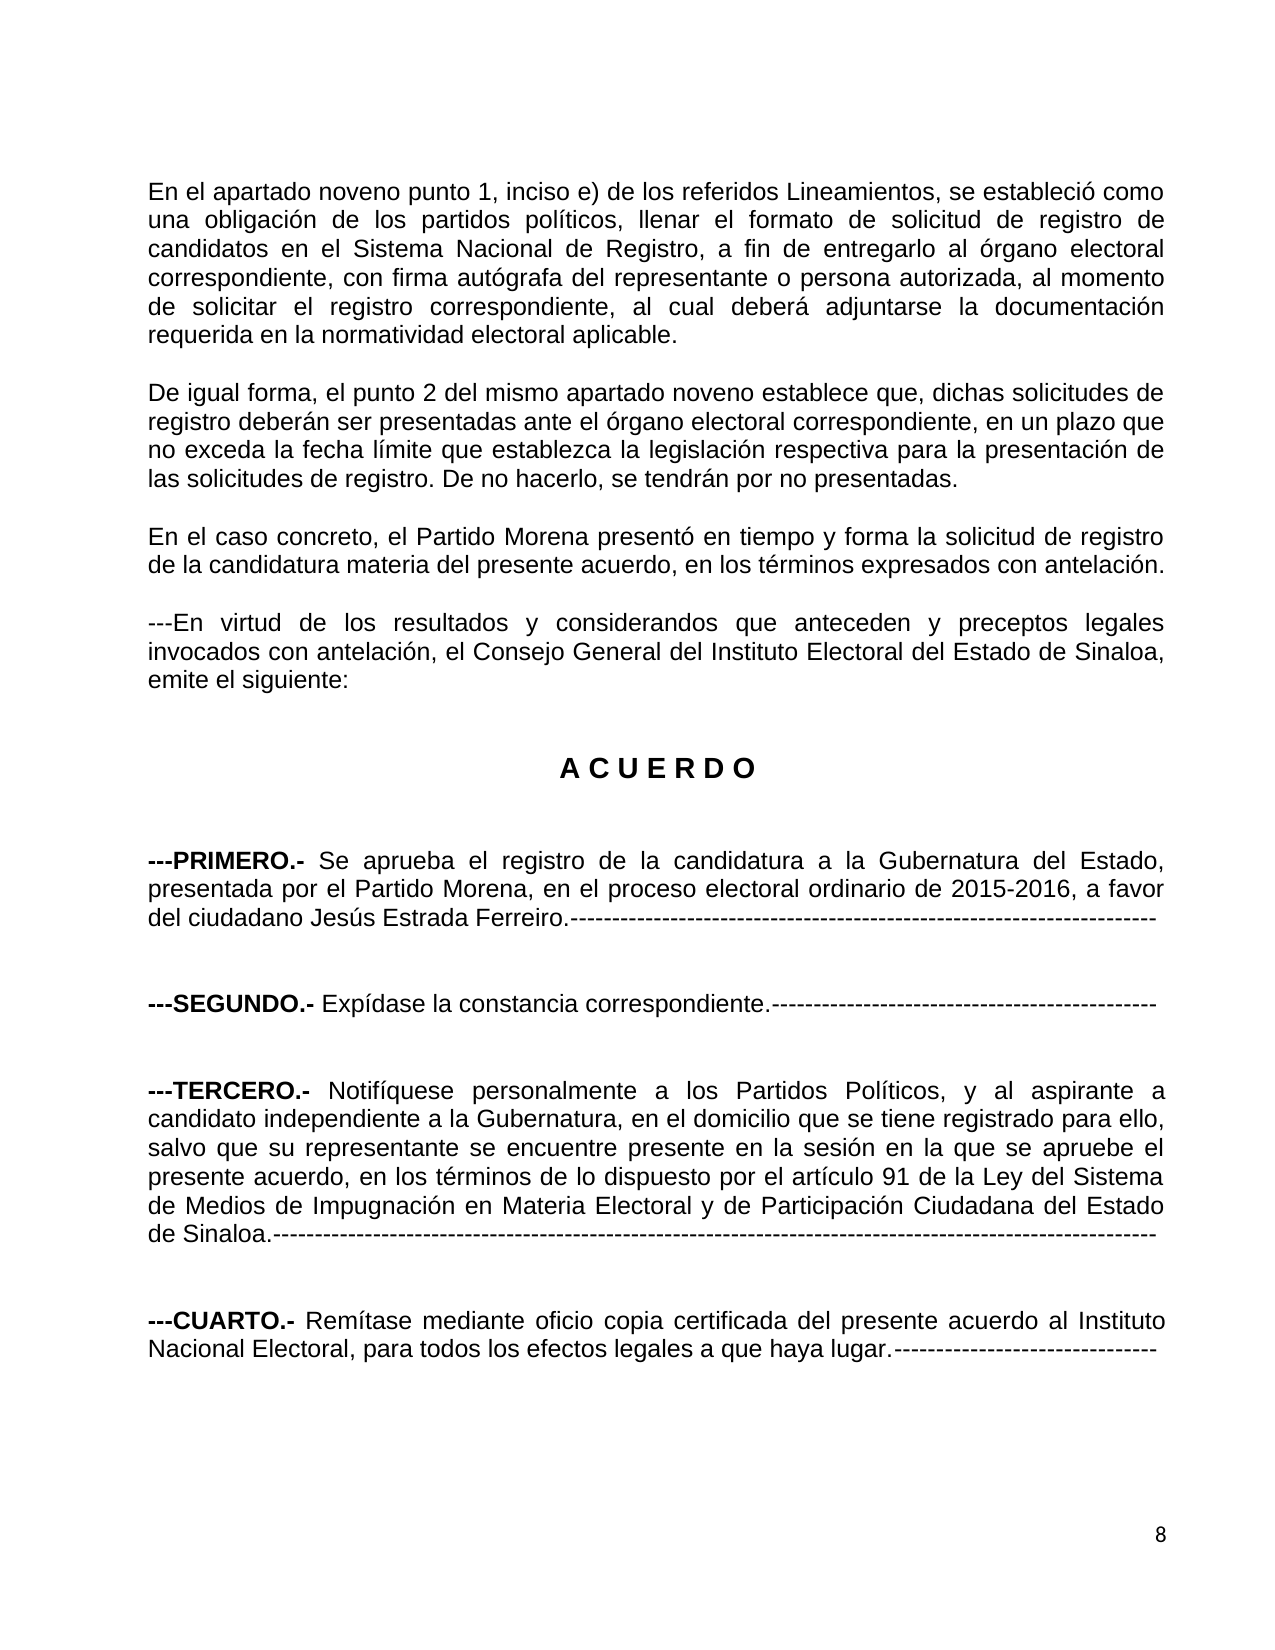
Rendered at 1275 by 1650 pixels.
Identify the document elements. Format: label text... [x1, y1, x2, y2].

text En el apartado noveno punto 1, inciso e) de los referidos Lineamientos, se estableció como una obligación de los partidos políticos, llenar el formato de solicitud de registro de candidatos en el Sistema Nacional de Registro, a fin de entregarlo al órgano electoral correspondiente, con firma autógrafa del representante o persona autorizada, al momento de solicitar el registro correspondiente, al cual deberá adjuntarse la documentación requerida en la normatividad electoral aplicable. [148, 176, 1167, 349]
text ---PRIMERO.- Se aprueba el registro de la candidatura a la Gubernatura del Estado, presentada por el Partido Morena, en el proceso electoral ordinario de 2015-2016, a favor del ciudadano Jesús Estrada Ferreiro. [148, 846, 1167, 932]
text ---TERCERO.- Notifíquese personalmente a los Partidos Políticos, y al aspirante a candidato independiente a la Gubernatura, en el domicilio que se tiene registrado para ello, salvo que su representante se encuentre presente en la sesión en la que se apruebe el presente acuerdo, en los términos de lo dispuesto por el artículo 91 de la Ley del Sistema de Medios de Impugnación en Materia Electoral y de Participación Ciudadana del Estado de Sinaloa. [148, 1076, 1167, 1248]
text A C U E R D O [148, 754, 1167, 784]
text En el caso concreto, el Partido Morena presentó en tiempo y forma la solicitud de registro de la candidatura materia del presente acuerdo, en los términos expresados con antelación. [148, 521, 1167, 579]
text ---En virtud de los resultados y considerandos que anteceden y preceptos legales invocados con antelación, el Consejo General del Instituto Electoral del Estado de Sinaloa, emite el siguiente: [148, 608, 1167, 694]
text De igual forma, el punto 2 del mismo apartado noveno establece que, dichas solicitudes de registro deberán ser presentadas ante el órgano electoral correspondiente, en un plazo que no exceda la fecha límite que establezca la legislación respectiva para la presentación de las solicitudes de registro. De no hacerlo, se tendrán por no presentadas. [148, 378, 1167, 493]
text ---SEGUNDO.- Expídase la constancia correspondiente. [148, 989, 1167, 1018]
text ---CUARTO.- Remítase mediante oficio copia certificada del presente acuerdo al Instituto Nacional Electoral, para todos los efectos legales a que haya lugar. [148, 1306, 1167, 1363]
